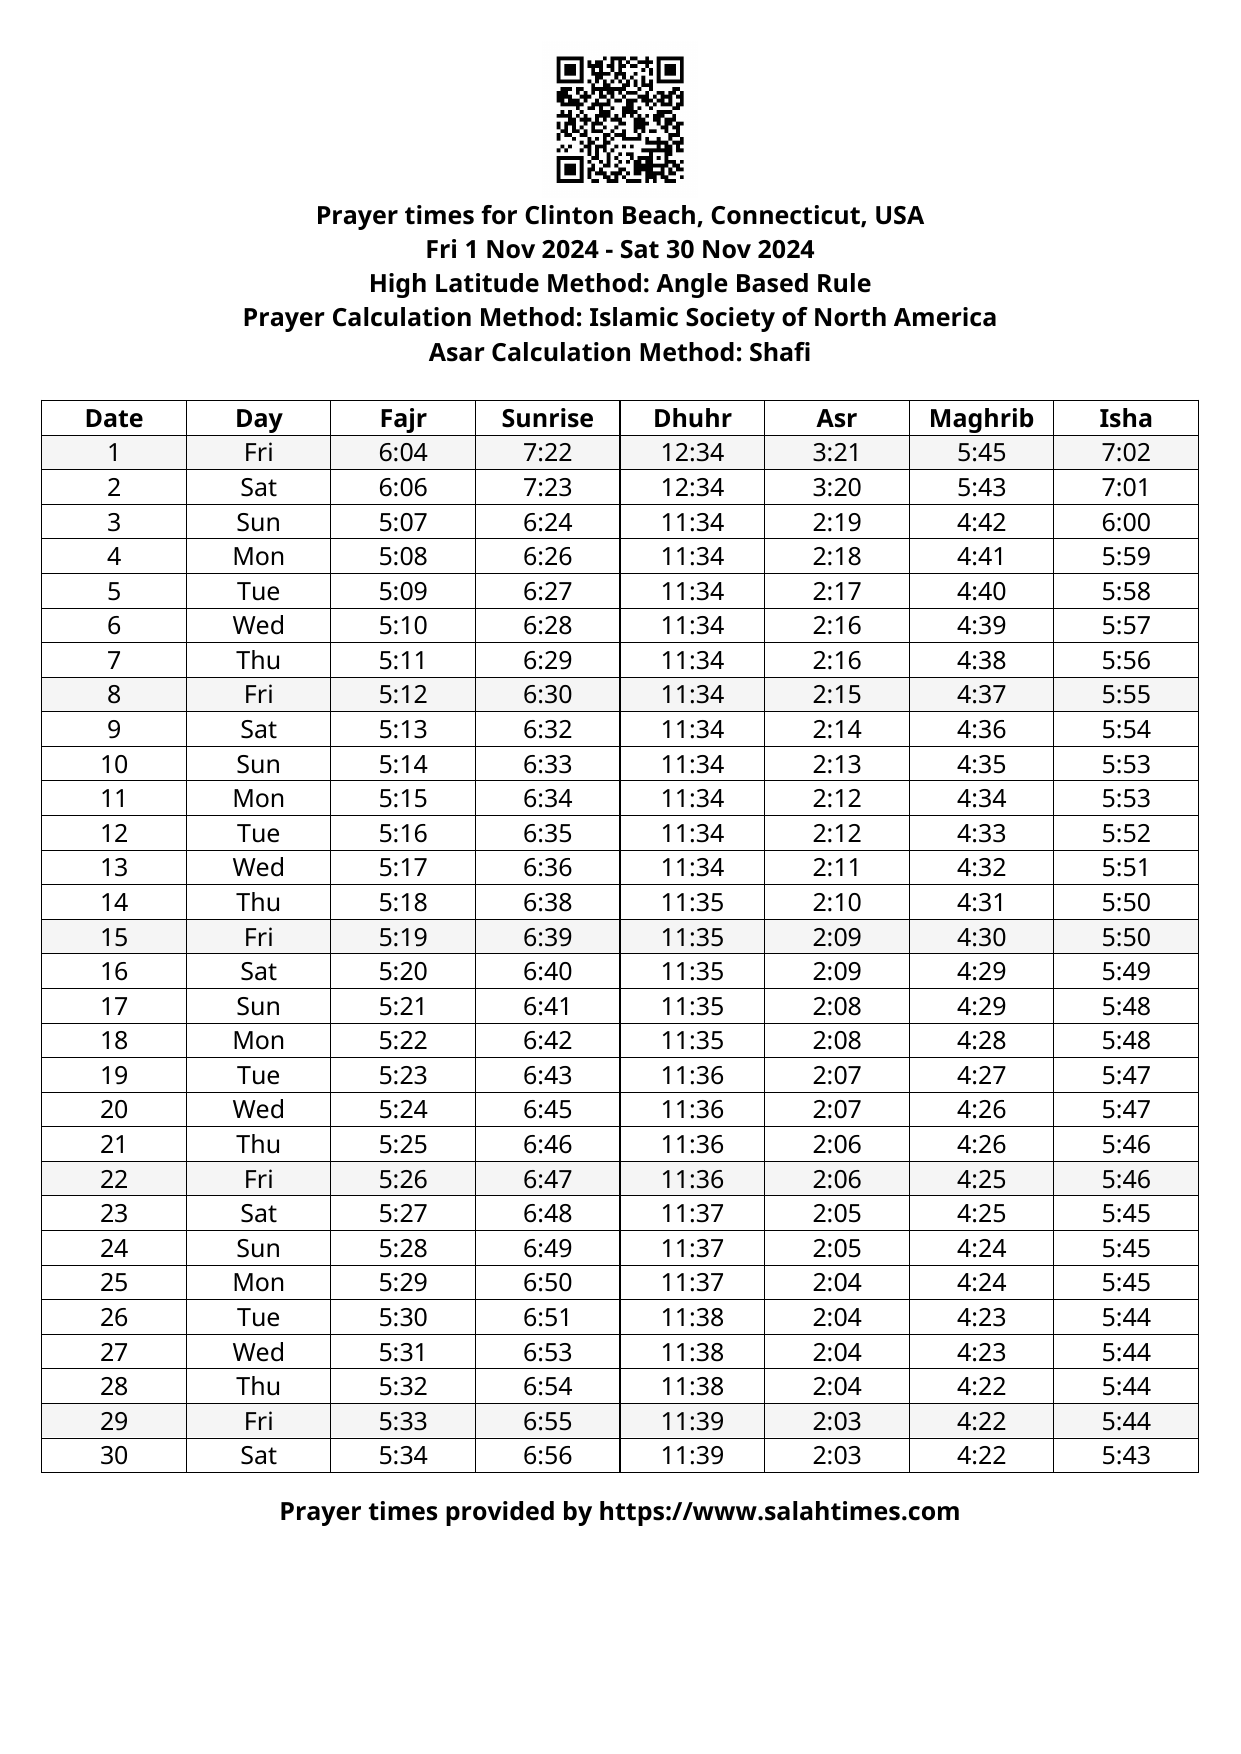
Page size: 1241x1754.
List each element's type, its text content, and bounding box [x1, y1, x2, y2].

table_cell 2:04 [765, 1266, 909, 1299]
table_cell 21 [42, 1127, 186, 1161]
table_cell 5:51 [1054, 851, 1198, 884]
table_cell 6:56 [476, 1439, 619, 1472]
table_cell 5:25 [331, 1127, 475, 1161]
table_cell 11:35 [621, 989, 764, 1022]
table_cell 4:34 [910, 781, 1053, 815]
table_cell Mon [187, 1266, 330, 1299]
table_cell 2:07 [765, 1058, 909, 1092]
table_cell 2 [42, 470, 186, 504]
table_cell 5:44 [1054, 1404, 1198, 1437]
table_cell 5:56 [1054, 643, 1198, 677]
table_cell 11:34 [621, 781, 764, 815]
table_cell 11:38 [621, 1300, 764, 1334]
table_cell 2:12 [765, 816, 909, 849]
table_cell 11:36 [621, 1093, 764, 1126]
table_cell 4:22 [910, 1439, 1053, 1472]
table_cell 7:01 [1054, 470, 1198, 504]
table_cell 5:43 [910, 470, 1053, 504]
table_cell 5:14 [331, 747, 475, 780]
table_cell Sat [187, 470, 330, 504]
table_cell 11:34 [621, 539, 764, 573]
table_cell 29 [42, 1404, 186, 1437]
table_cell 2:15 [765, 678, 909, 711]
table_cell 11:34 [621, 609, 764, 642]
table_header Day [187, 401, 330, 434]
table_cell 4:22 [910, 1369, 1053, 1403]
table_cell 5:53 [1054, 781, 1198, 815]
table_cell 6:55 [476, 1404, 619, 1437]
table_cell 4:25 [910, 1162, 1053, 1195]
table_cell 6:54 [476, 1369, 619, 1403]
table_cell 5:17 [331, 851, 475, 884]
table_cell 13 [42, 851, 186, 884]
text High Latitude Method: Angle Based Rule [42, 266, 1198, 300]
table_cell 5:52 [1054, 816, 1198, 849]
table_cell 11:34 [621, 747, 764, 780]
table_cell Tue [187, 816, 330, 849]
text Asar Calculation Method: Shafi [42, 334, 1198, 368]
table_cell 6 [42, 609, 186, 642]
table_cell 11:34 [621, 643, 764, 677]
table_cell 4:27 [910, 1058, 1053, 1092]
table_cell 4:22 [910, 1404, 1053, 1437]
table_cell 6:35 [476, 816, 619, 849]
table_cell 3:20 [765, 470, 909, 504]
table_cell 5:44 [1054, 1300, 1198, 1334]
table_cell 5:43 [1054, 1439, 1198, 1472]
table_cell 5:27 [331, 1196, 475, 1230]
table_cell 4:24 [910, 1266, 1053, 1299]
table_cell 16 [42, 954, 186, 988]
table_cell 6:47 [476, 1162, 619, 1195]
table_cell 2:14 [765, 712, 909, 746]
table_cell 6:43 [476, 1058, 619, 1092]
table_cell 11:35 [621, 920, 764, 953]
table_cell 22 [42, 1162, 186, 1195]
table_cell 6:04 [331, 436, 475, 469]
table_cell 2:05 [765, 1196, 909, 1230]
table_cell 25 [42, 1266, 186, 1299]
table_cell 6:49 [476, 1231, 619, 1264]
table_cell Wed [187, 609, 330, 642]
table_cell 2:08 [765, 989, 909, 1022]
table_cell Sat [187, 712, 330, 746]
table_cell 5:45 [910, 436, 1053, 469]
text Prayer times provided by https://www.salahtimes.com [42, 1494, 1198, 1528]
table_cell 5:44 [1054, 1335, 1198, 1368]
table_header Maghrib [910, 401, 1053, 434]
table_cell 5:46 [1054, 1127, 1198, 1161]
table_cell 5:16 [331, 816, 475, 849]
text Prayer times for Clinton Beach, Connecticut, USA [42, 198, 1198, 232]
table_cell 20 [42, 1093, 186, 1126]
table_cell 11:35 [621, 954, 764, 988]
table_cell 7:23 [476, 470, 619, 504]
table_cell 11 [42, 781, 186, 815]
table_cell 24 [42, 1231, 186, 1264]
table_cell 5:19 [331, 920, 475, 953]
table_cell 19 [42, 1058, 186, 1092]
table_cell 6:26 [476, 539, 619, 573]
table_cell 11:39 [621, 1404, 764, 1437]
table_cell 5:15 [331, 781, 475, 815]
table_header Sunrise [476, 401, 619, 434]
table_cell 6:42 [476, 1024, 619, 1057]
table_cell 5:55 [1054, 678, 1198, 711]
table_cell Wed [187, 851, 330, 884]
table_cell 4:32 [910, 851, 1053, 884]
table_cell 2:07 [765, 1093, 909, 1126]
table_cell 2:06 [765, 1162, 909, 1195]
table_cell 11:34 [621, 678, 764, 711]
table_cell 4:26 [910, 1093, 1053, 1126]
table_cell Tue [187, 1058, 330, 1092]
table_cell 2:18 [765, 539, 909, 573]
table_cell 6:29 [476, 643, 619, 677]
table_cell 6:06 [331, 470, 475, 504]
table_cell 5:20 [331, 954, 475, 988]
table_cell 5:44 [1054, 1369, 1198, 1403]
table_cell Sun [187, 989, 330, 1022]
table_cell 11:34 [621, 851, 764, 884]
table_cell 4 [42, 539, 186, 573]
table_cell 4:33 [910, 816, 1053, 849]
table_cell 5:31 [331, 1335, 475, 1368]
table_cell 11:37 [621, 1196, 764, 1230]
table_cell 23 [42, 1196, 186, 1230]
table_cell 11:34 [621, 505, 764, 538]
table_cell 11:35 [621, 1024, 764, 1057]
table_cell 11:37 [621, 1231, 764, 1264]
table_cell Sun [187, 1231, 330, 1264]
table_cell 5:13 [331, 712, 475, 746]
table_cell 5:12 [331, 678, 475, 711]
table_cell 6:45 [476, 1093, 619, 1126]
table_cell 11:38 [621, 1369, 764, 1403]
table_cell 2:17 [765, 574, 909, 607]
table_cell 6:41 [476, 989, 619, 1022]
table_cell 2:03 [765, 1439, 909, 1472]
table_cell 5:48 [1054, 989, 1198, 1022]
table_cell 3:21 [765, 436, 909, 469]
table_cell 11:34 [621, 574, 764, 607]
table_cell 6:24 [476, 505, 619, 538]
table_cell 5:10 [331, 609, 475, 642]
table_cell 18 [42, 1024, 186, 1057]
table_cell Wed [187, 1093, 330, 1126]
table_cell 2:04 [765, 1335, 909, 1368]
table_cell 11:35 [621, 885, 764, 919]
table_header Dhuhr [621, 401, 764, 434]
table_cell Fri [187, 1162, 330, 1195]
picture [542, 41, 699, 198]
table_cell Thu [187, 643, 330, 677]
table_cell 2:09 [765, 954, 909, 988]
table_cell 28 [42, 1369, 186, 1403]
table_cell 4:37 [910, 678, 1053, 711]
table_cell 8 [42, 678, 186, 711]
table_cell 2:16 [765, 609, 909, 642]
table_cell 2:06 [765, 1127, 909, 1161]
table_cell 6:38 [476, 885, 619, 919]
table_cell 4:30 [910, 920, 1053, 953]
table_cell 4:29 [910, 954, 1053, 988]
table_cell 17 [42, 989, 186, 1022]
table_cell 5:09 [331, 574, 475, 607]
table_cell 5:50 [1054, 885, 1198, 919]
table_cell Fri [187, 678, 330, 711]
table_cell 7:22 [476, 436, 619, 469]
table_cell 11:34 [621, 816, 764, 849]
text Prayer Calculation Method: Islamic Society of North America [42, 300, 1198, 334]
table_cell 4:40 [910, 574, 1053, 607]
table_cell 2:19 [765, 505, 909, 538]
table_cell 5:47 [1054, 1093, 1198, 1126]
table_cell 2:04 [765, 1300, 909, 1334]
table_cell 5:26 [331, 1162, 475, 1195]
table_cell 4:36 [910, 712, 1053, 746]
table_cell 4:26 [910, 1127, 1053, 1161]
table_cell Thu [187, 885, 330, 919]
table_cell 11:38 [621, 1335, 764, 1368]
table_cell 5:57 [1054, 609, 1198, 642]
table_cell 2:05 [765, 1231, 909, 1264]
table_cell 11:37 [621, 1266, 764, 1299]
table_cell 10 [42, 747, 186, 780]
table_cell 5:08 [331, 539, 475, 573]
table_cell 5:53 [1054, 747, 1198, 780]
table_cell Sun [187, 747, 330, 780]
table_cell Fri [187, 920, 330, 953]
table_cell Mon [187, 781, 330, 815]
table_cell 27 [42, 1335, 186, 1368]
table_cell Thu [187, 1369, 330, 1403]
table_cell Wed [187, 1335, 330, 1368]
table_cell 4:41 [910, 539, 1053, 573]
table_cell 5:07 [331, 505, 475, 538]
table_cell 4:28 [910, 1024, 1053, 1057]
table_header Isha [1054, 401, 1198, 434]
table_cell 4:23 [910, 1300, 1053, 1334]
table_cell 5:29 [331, 1266, 475, 1299]
table_cell Mon [187, 1024, 330, 1057]
table_cell 6:33 [476, 747, 619, 780]
table_cell 30 [42, 1439, 186, 1472]
table_cell Mon [187, 539, 330, 573]
table_cell 15 [42, 920, 186, 953]
table_cell Sat [187, 1196, 330, 1230]
table_cell 11:36 [621, 1058, 764, 1092]
table_cell Sun [187, 505, 330, 538]
table_cell 6:28 [476, 609, 619, 642]
table_cell 5:34 [331, 1439, 475, 1472]
table_cell 2:04 [765, 1369, 909, 1403]
table_cell 5:45 [1054, 1266, 1198, 1299]
table_cell 4:24 [910, 1231, 1053, 1264]
table_cell 6:34 [476, 781, 619, 815]
table_cell 6:53 [476, 1335, 619, 1368]
table_cell 4:23 [910, 1335, 1053, 1368]
table_cell 14 [42, 885, 186, 919]
table_cell 6:36 [476, 851, 619, 884]
table_cell 4:29 [910, 989, 1053, 1022]
table_header Date [42, 401, 186, 434]
table_cell 2:13 [765, 747, 909, 780]
table_cell 4:35 [910, 747, 1053, 780]
table_cell 5:59 [1054, 539, 1198, 573]
table_cell 5:33 [331, 1404, 475, 1437]
table_cell 6:27 [476, 574, 619, 607]
table_cell 2:16 [765, 643, 909, 677]
table_cell 5:45 [1054, 1231, 1198, 1264]
table_cell 2:10 [765, 885, 909, 919]
table_cell Fri [187, 436, 330, 469]
table_cell 1 [42, 436, 186, 469]
table_cell 5:23 [331, 1058, 475, 1092]
table_cell 5:30 [331, 1300, 475, 1334]
table_cell 7 [42, 643, 186, 677]
table_cell 5:45 [1054, 1196, 1198, 1230]
table_cell 3 [42, 505, 186, 538]
table_cell 4:25 [910, 1196, 1053, 1230]
table_cell 2:11 [765, 851, 909, 884]
table_cell 11:39 [621, 1439, 764, 1472]
table_cell 4:39 [910, 609, 1053, 642]
table_cell 4:38 [910, 643, 1053, 677]
table_cell 5:11 [331, 643, 475, 677]
table_cell 26 [42, 1300, 186, 1334]
table_cell 5:46 [1054, 1162, 1198, 1195]
table_cell 12:34 [621, 436, 764, 469]
table_cell Fri [187, 1404, 330, 1437]
table_header Asr [765, 401, 909, 434]
table_cell 4:31 [910, 885, 1053, 919]
table_cell 2:08 [765, 1024, 909, 1057]
table_cell 6:39 [476, 920, 619, 953]
table_cell 5:50 [1054, 920, 1198, 953]
table_cell 5:54 [1054, 712, 1198, 746]
table_cell 12 [42, 816, 186, 849]
text Fri 1 Nov 2024 - Sat 30 Nov 2024 [42, 232, 1198, 266]
table_cell 5:48 [1054, 1024, 1198, 1057]
table_cell 6:51 [476, 1300, 619, 1334]
table_cell 2:12 [765, 781, 909, 815]
table_cell 5:28 [331, 1231, 475, 1264]
table_cell 5:47 [1054, 1058, 1198, 1092]
table_cell 4:42 [910, 505, 1053, 538]
table_cell 6:40 [476, 954, 619, 988]
table_cell 5:18 [331, 885, 475, 919]
table_cell 11:36 [621, 1162, 764, 1195]
table_cell 5:21 [331, 989, 475, 1022]
table_cell 5:22 [331, 1024, 475, 1057]
table_cell Thu [187, 1127, 330, 1161]
table_cell 11:36 [621, 1127, 764, 1161]
table_cell 9 [42, 712, 186, 746]
table_cell 11:34 [621, 712, 764, 746]
table_cell 2:09 [765, 920, 909, 953]
table_cell 6:48 [476, 1196, 619, 1230]
table_cell 6:32 [476, 712, 619, 746]
table_cell Tue [187, 574, 330, 607]
table_cell 5 [42, 574, 186, 607]
table_cell 6:30 [476, 678, 619, 711]
table_cell 12:34 [621, 470, 764, 504]
table_header Fajr [331, 401, 475, 434]
table_cell Sat [187, 954, 330, 988]
table_cell 7:02 [1054, 436, 1198, 469]
table_cell Sat [187, 1439, 330, 1472]
table_cell 5:49 [1054, 954, 1198, 988]
table_cell 6:46 [476, 1127, 619, 1161]
table_cell 5:58 [1054, 574, 1198, 607]
table_cell 2:03 [765, 1404, 909, 1437]
table_cell 5:24 [331, 1093, 475, 1126]
table_cell 5:32 [331, 1369, 475, 1403]
table_cell Tue [187, 1300, 330, 1334]
table_cell 6:00 [1054, 505, 1198, 538]
table_cell 6:50 [476, 1266, 619, 1299]
